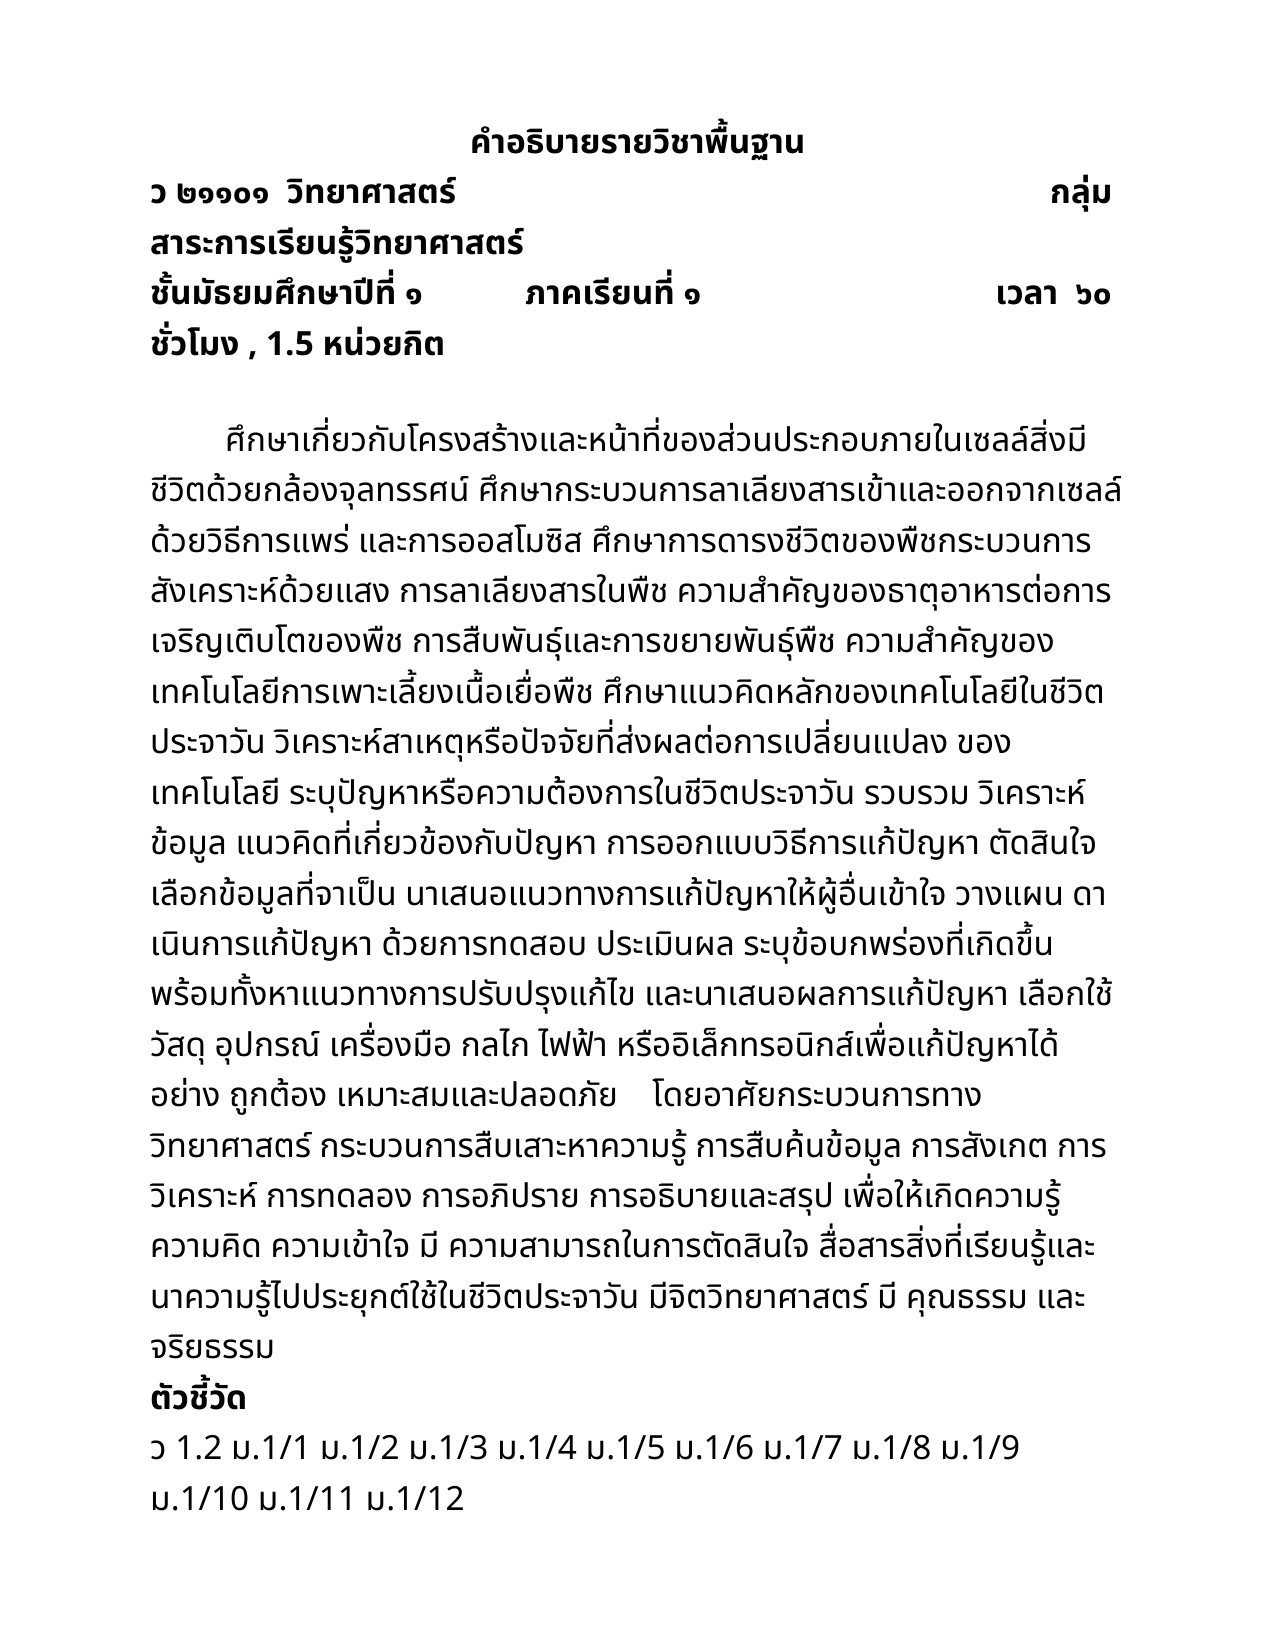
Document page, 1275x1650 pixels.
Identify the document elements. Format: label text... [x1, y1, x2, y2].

text ชั้นมัธยมศึกษาปีที่ ๑ ภาคเรียนที่ ๑ เวลา ๖๐ ชั่วโมง , 1.5 หน่วยกิต [150, 269, 1125, 370]
text คำอธิบายรายวิชาพื้นฐาน [150, 118, 1125, 168]
text ศึกษาเกี่ยวกับโครงสร้างและหน้าที่ของส่วนประกอบภายในเซลล์สิ่งมีชีวิตด้วยกล้องจุลทรรศน์ ศึกษากระบวนการลาเลียงสารเข้าและออกจากเซลล์ด้วยวิธีการแพร่ และการออสโมซิส ศึกษาการดารงชีวิตของพืชกระบวนการสังเคราะห์ด้วยแสง การลาเลียงสารในพืช ความสำคัญของธาตุอาหารต่อการเจริญเติบโตของพืช การสืบพันธุ์และการขยายพันธุ์พืช ความสำคัญของเทคโนโลยีการเพาะเลี้ยงเนื้อเยื่อพืช ศึกษาแนวคิดหลักของเทคโนโลยีในชีวิตประจาวัน วิเคราะห์สาเหตุหรือปัจจัยที่ส่งผลต่อการเปลี่ยนแปลง ของเทคโนโลยี ระบุปัญหาหรือความต้องการในชีวิตประจาวัน รวบรวม วิเคราะห์ข้อมูล แนวคิดที่เกี่ยวข้องกับปัญหา การออกแบบวิธีการแก้ปัญหา ตัดสินใจเลือกข้อมูลที่จาเป็น นาเสนอแนวทางการแก้ปัญหาให้ผู้อื่นเข้าใจ วางแผน ดาเนินการแก้ปัญหา ด้วยการทดสอบ ประเมินผล ระบุข้อบกพร่องที่เกิดขึ้น พร้อมทั้งหาแนวทางการปรับปรุงแก้ไข และนาเสนอผลการแก้ปัญหา เลือกใช้วัสดุ อุปกรณ์ เครื่องมือ กลไก ไฟฟ้า หรืออิเล็กทรอนิกส์เพื่อแก้ปัญหาได้อย่าง ถูกต้อง เหมาะสมและปลอดภัย โดยอาศัยกระบวนการทางวิทยาศาสตร์ กระบวนการสืบเสาะหาความรู้ การสืบค้นข้อมูล การสังเกต การวิเคราะห์ การทดลอง การอภิปราย การอธิบายและสรุป เพื่อให้เกิดความรู้ ความคิด ความเข้าใจ มี ความสามารถในการตัดสินใจ สื่อสารสิ่งที่เรียนรู้และนาความรู้ไปประยุกต์ใช้ในชีวิตประจาวัน มีจิตวิทยาศาสตร์ มี คุณธรรม และจริยธรรม [150, 416, 1125, 1374]
text ว 1.2 ม.1/1 ม.1/2 ม.1/3 ม.1/4 ม.1/5 ม.1/6 ม.1/7 ม.1/8 ม.1/9 ม.1/10 ม.1/11 ม.1/12 [150, 1424, 1125, 1525]
text ตัวชี้วัด [150, 1374, 1125, 1424]
text ว ๒๑๑๐๑ วิทยาศาสตร์ กลุ่มสาระการเรียนรู้วิทยาศาสตร์ [150, 168, 1125, 269]
